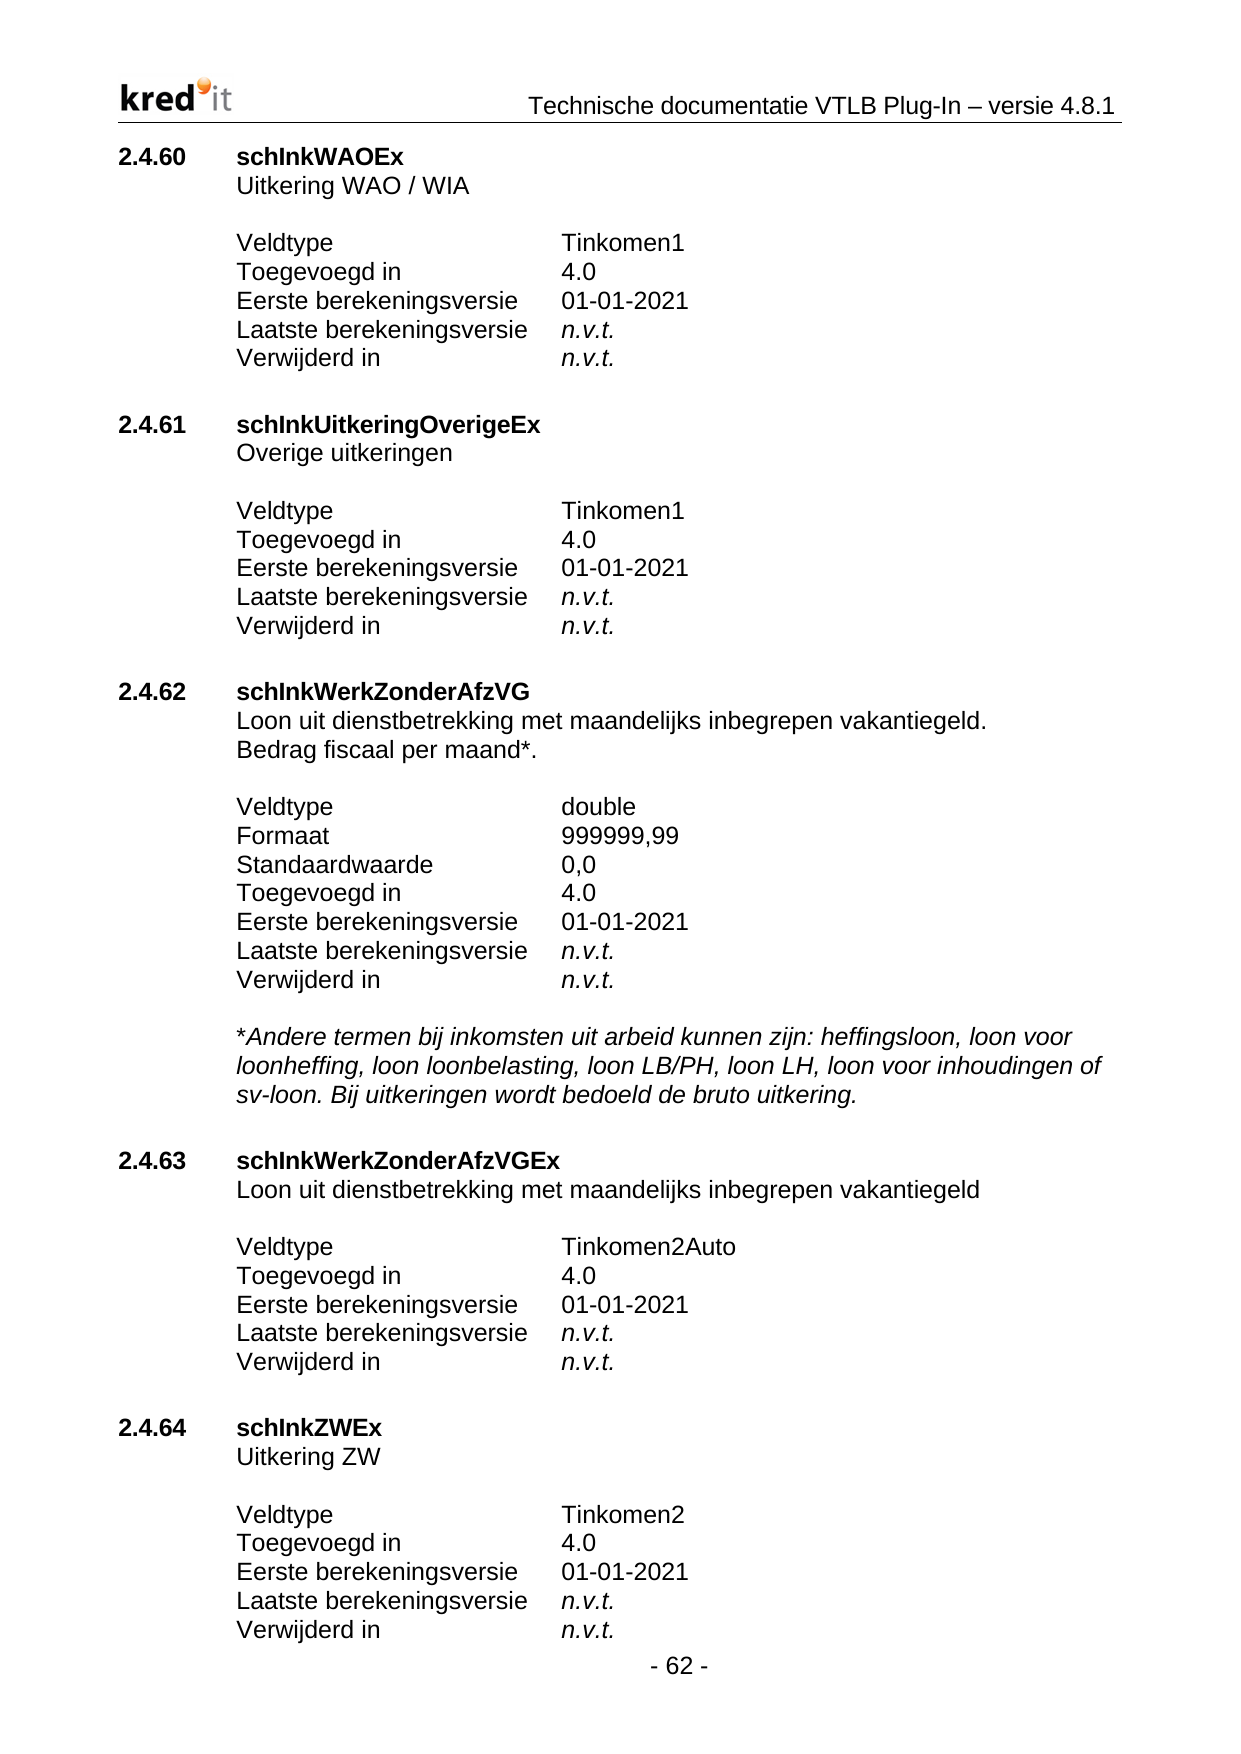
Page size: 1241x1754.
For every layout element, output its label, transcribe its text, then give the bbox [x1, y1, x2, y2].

text Eerste berekeningsversie 01-01-2021 [236, 553, 1122, 582]
text Toegevoegd in 4.0 [236, 524, 1122, 553]
text Laatste berekeningsversie n.v.t. [236, 314, 1122, 343]
subtitle schInkZWEx [118, 1413, 1122, 1442]
subtitle schInkWerkZonderAfzVG [118, 677, 1122, 706]
text Uitkering ZW [236, 1442, 1122, 1471]
subtitle schInkUitkeringOverigeEx [118, 409, 1122, 438]
text Verwijderd in n.v.t. [236, 1614, 1122, 1643]
subtitle schInkWAOEx [118, 142, 1122, 171]
text Laatste berekeningsversie n.v.t. [236, 582, 1122, 611]
text Eerste berekeningsversie 01-01-2021 [236, 907, 1122, 936]
text Verwijderd in n.v.t. [236, 611, 1122, 639]
text Loon uit dienstbetrekking met maandelijks inbegrepen vakantiegeld [236, 1174, 1122, 1203]
text Toegevoegd in 4.0 [236, 1261, 1122, 1289]
text Loon uit dienstbetrekking met maandelijks inbegrepen vakantiegeld. Bedrag fiscaal per maand*. [236, 706, 1122, 763]
text Verwijderd in n.v.t. [236, 964, 1122, 993]
text Veldtype Tinkomen2Auto [236, 1232, 1122, 1261]
text Verwijderd in n.v.t. [236, 1347, 1122, 1376]
text Standaardwaarde 0,0 [236, 849, 1122, 878]
text Eerste berekeningsversie 01-01-2021 [236, 1289, 1122, 1318]
text Overige uitkeringen [236, 438, 1122, 467]
text Eerste berekeningsversie 01-01-2021 [236, 286, 1122, 314]
text Laatste berekeningsversie n.v.t. [236, 1318, 1122, 1347]
text Veldtype Tinkomen1 [236, 496, 1122, 524]
text Eerste berekeningsversie 01-01-2021 [236, 1557, 1122, 1586]
picture [118, 73, 234, 115]
subtitle schInkWerkZonderAfzVGEx [118, 1146, 1122, 1174]
text Formaat 999999,99 [236, 821, 1122, 849]
text Veldtype Tinkomen2 [236, 1499, 1122, 1528]
text Laatste berekeningsversie n.v.t. [236, 1586, 1122, 1614]
text Veldtype double [236, 792, 1122, 821]
text Toegevoegd in 4.0 [236, 878, 1122, 907]
text Veldtype Tinkomen1 [236, 228, 1122, 257]
text Toegevoegd in 4.0 [236, 257, 1122, 286]
text *Andere termen bij inkomsten uit arbeid kunnen zijn: heffingsloon, loon voor loonheffing, loon loonbelasting, loon LB/PH, loon LH, loon voor inhoudingen of sv-loon. Bij uitkeringen wordt bedoeld de bruto uitkering. [236, 1022, 1122, 1108]
text Verwijderd in n.v.t. [236, 343, 1122, 372]
text Toegevoegd in 4.0 [236, 1528, 1122, 1557]
text Uitkering WAO / WIA [236, 171, 1122, 199]
text Laatste berekeningsversie n.v.t. [236, 936, 1122, 964]
